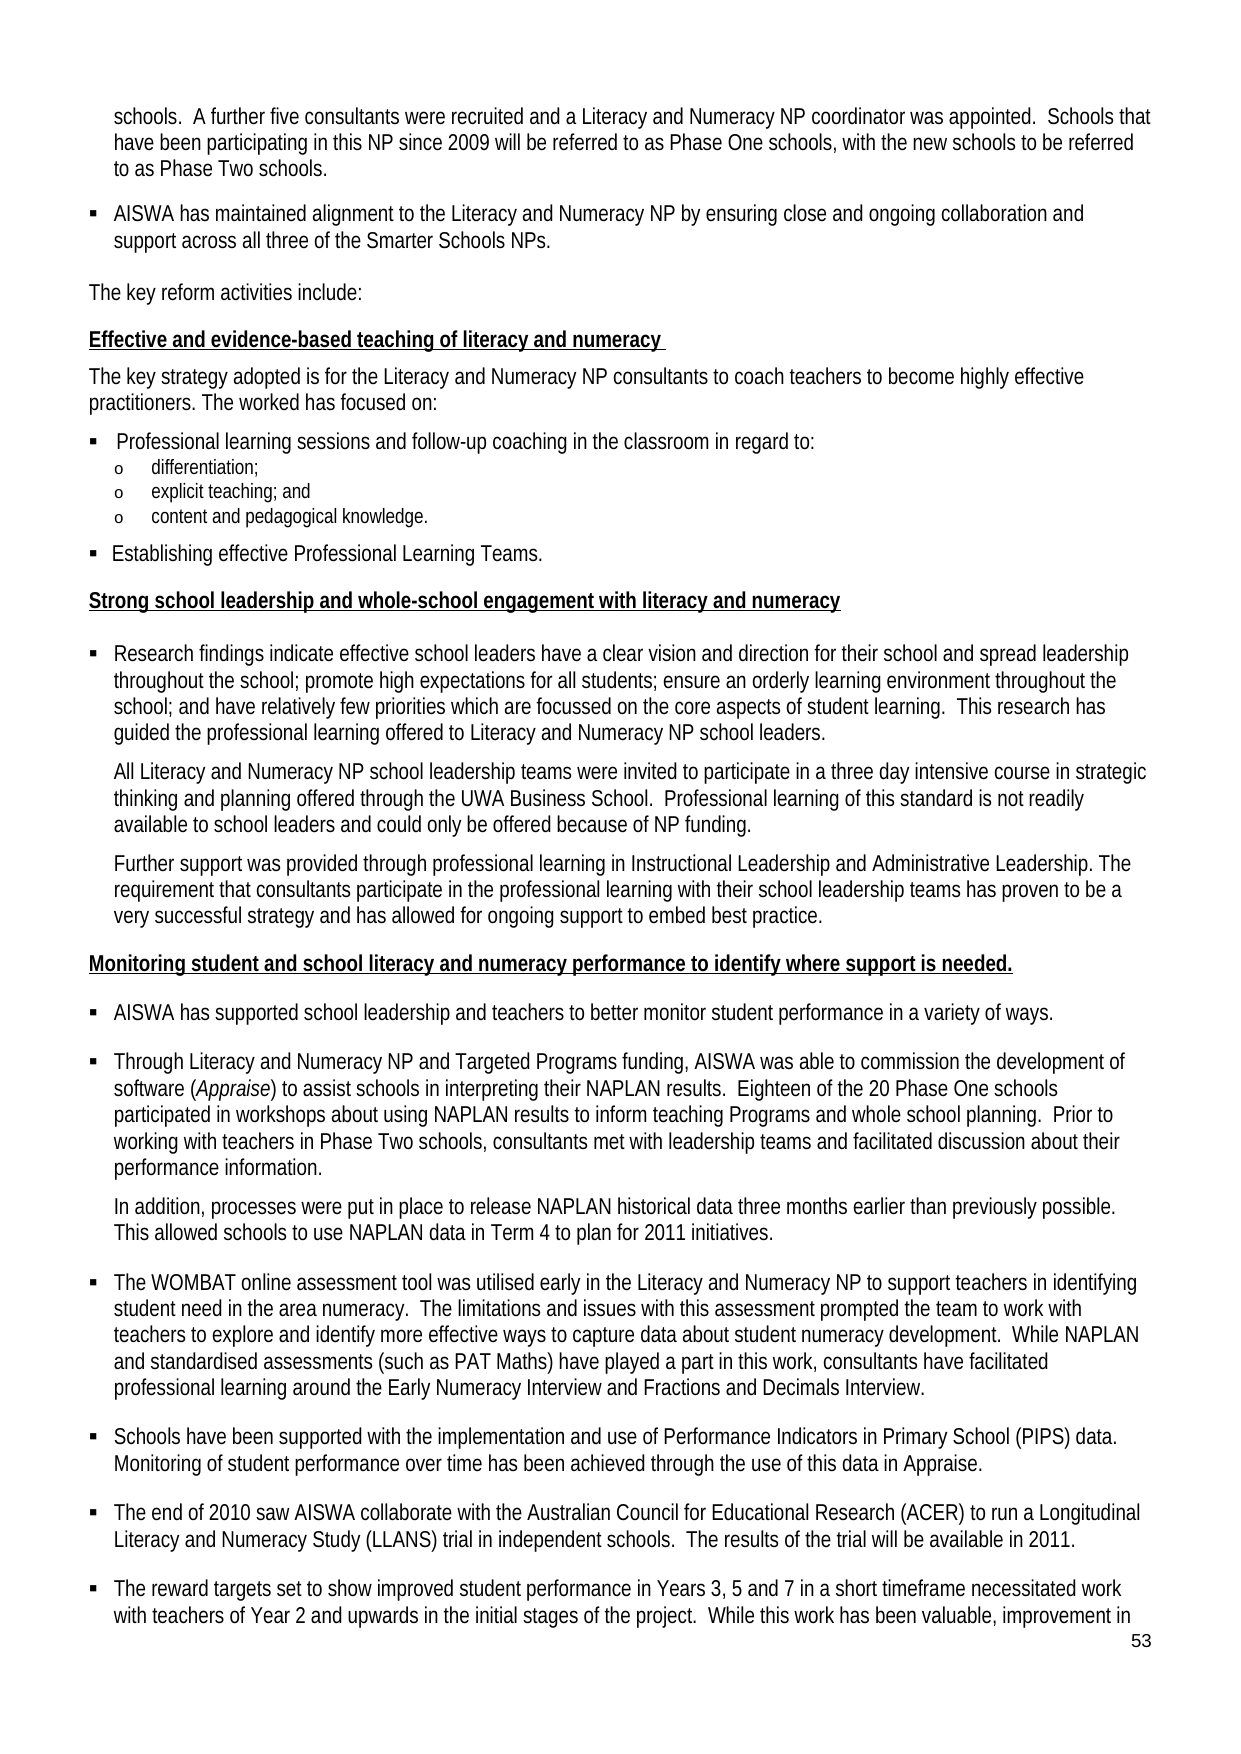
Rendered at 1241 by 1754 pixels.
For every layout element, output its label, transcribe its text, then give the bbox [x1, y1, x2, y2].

text Monitoring student and school literacy and numeracy performance to identify where support is needed. [89, 950, 1152, 976]
text All Literacy and Numeracy NP school leadership teams were invited to participate in a three day intensive course in strategic thinking and planning offered through the . Professional learning of this standard is not readily available to school leaders and could only be offered because of NP funding. [113, 758, 1152, 837]
list differentiation; [114, 455, 1152, 479]
list The end of 2010 saw AISWA collaborate with the Australian Council for Educational Research (ACER) to run a Longitudinal Literacy and Numeracy Study (LLANS) trial in independent schools. The results of the trial will be available in 2011. [89, 1497, 1152, 1552]
list Establishing effective Professional Learning Teams. [89, 538, 1152, 566]
text Further support was provided through professional learning in Instructional Leadership and Administrative Leadership. The requirement that consultants participate in the professional learning with their school leadership teams has proven to be a very successful strategy and has allowed for ongoing support to embed best practice. [114, 850, 1152, 929]
text Strong school leadership and whole-school engagement with literacy and numeracy [89, 587, 1152, 613]
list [89, 1573, 1152, 1628]
list Professional learning sessions and follow-up coaching in the classroom in regard to: [89, 426, 1152, 455]
list Research findings indicate effective school leaders have a clear vision and direction for their school and spread leadership throughout the school; promote high expectations for all students; ensure an orderly learning environment throughout the school; and have relatively few priorities which are focussed on the core aspects of student learning. This research has guided the professional learning offered to Literacy and Numeracy NP school leaders. [88, 638, 1152, 746]
list The WOMBAT online assessment tool was utilised early in the Literacy and Numeracy NP to support teachers in identifying student need in the area numeracy. The limitations and issues with this assessment prompted the team to work with teachers to explore and identify more effective ways to capture data about student numeracy development. While NAPLAN and standardised assessments (such as PAT Maths) have played a part in this work, consultants have facilitated professional learning around the Early Numeracy Interview and Fractions and Decimals Interview. [89, 1266, 1152, 1401]
text The key strategy adopted is for the Literacy and Numeracy NP consultants to coach teachers to become highly effective practitioners. The worked has focused on: [89, 363, 1152, 416]
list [89, 103, 1152, 182]
text Effective and evidence-based teaching of literacy and numeracy [89, 326, 1152, 352]
list Schools have been supported with the implementation and use of Performance Indicators in Primary School (PIPS) data. Monitoring of student performance over time has been achieved through the use of this data in Appraise. [89, 1421, 1152, 1476]
list AISWA has supported school leadership and teachers to better monitor student performance in a variety of ways. [89, 997, 1152, 1026]
list explicit teaching; and [114, 479, 1152, 504]
text In addition, processes were put in place to release NAPLAN historical data three months earlier than previously possible. This allowed schools to use NAPLAN data in Term 4 to plan for 2011 initiatives. [113, 1193, 1152, 1246]
list content and pedagogical knowledge. [114, 504, 1152, 528]
text The key reform activities include: [89, 279, 1152, 305]
list Through Literacy and Numeracy NP and Targeted Programs funding, AISWA was able to commission the development of software (Appraise) to assist schools in interpreting their NAPLAN results. Eighteen of the 20 Phase One schools participated in workshops about using NAPLAN results to inform teaching Programs and whole school planning. Prior to working with teachers in Phase Two schools, consultants met with leadership teams and facilitated discussion about their performance information. [89, 1046, 1152, 1180]
list AISWA has maintained alignment to the Literacy and Numeracy NP by ensuring close and ongoing collaboration and support across all three of the Smarter Schools NPs. [89, 198, 1152, 253]
